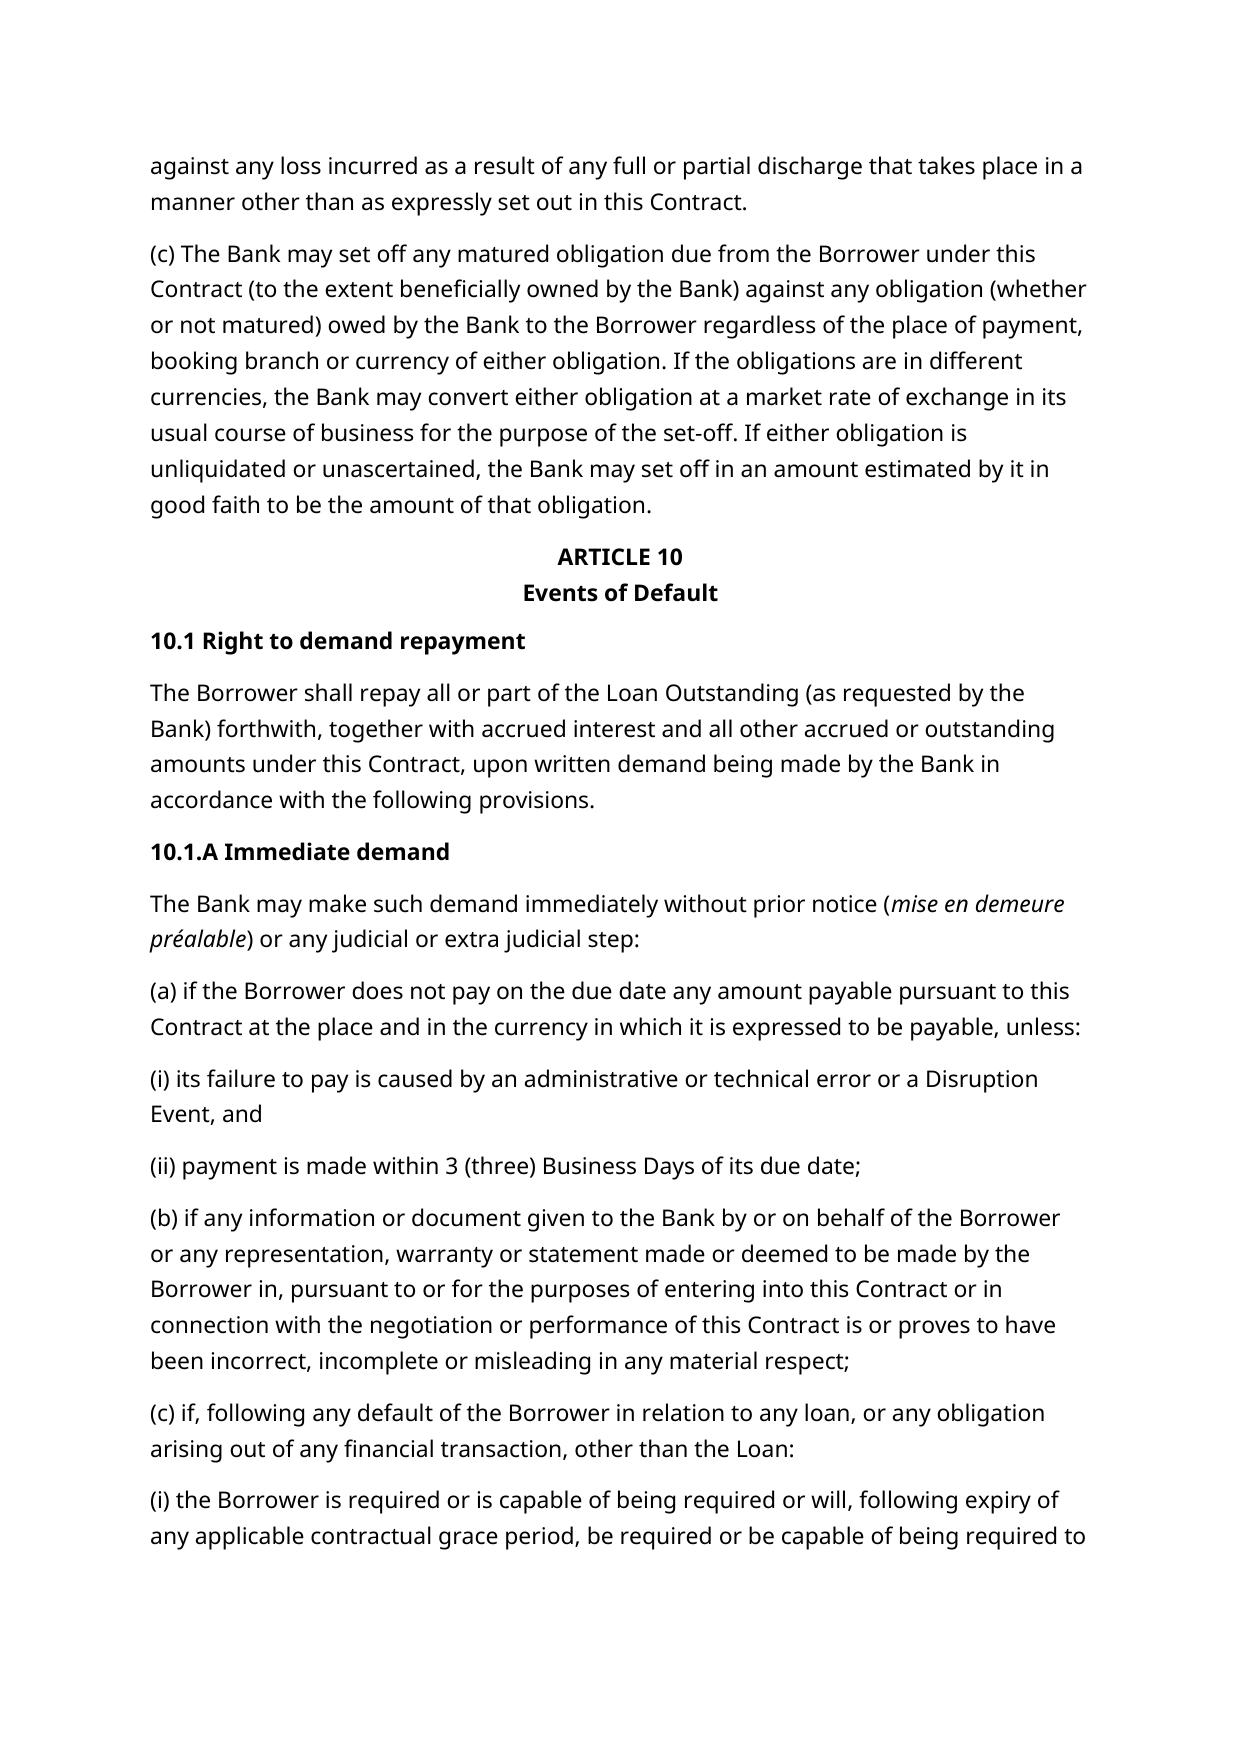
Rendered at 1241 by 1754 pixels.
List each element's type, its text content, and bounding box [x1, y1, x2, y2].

text The Borrower shall repay all or part of the Loan Outstanding (as requested by the Bank) forthwith, together with accrued interest and all other accrued or outstanding amounts under this Contract, upon written demand being made by the Bank in accordance with the following provisions. [150, 677, 1090, 816]
text (c) The Bank may set off any matured obligation due from the Borrower under this Contract (to the extent beneficially owned by the Bank) against any obligation (whether or not matured) owed by the Bank to the Borrower regardless of the place of payment, booking branch or currency of either obligation. If the obligations are in different currencies, the Bank may convert either obligation at a market rate of exchange in its usual course of business for the purpose of the set-off. If either obligation is unliquidated or unascertained, the Bank may set off in an amount estimated by it in good faith to be the amount of that obligation. [150, 237, 1090, 520]
text 10.1 Right to demand repayment [150, 625, 1090, 656]
text 10.1.A Immediate demand [150, 836, 1090, 867]
text (b) if any information or document given to the Bank by or on behalf of the Borrower or any representation, warranty or statement made or deemed to be made by the Borrower in, pursuant to or for the purposes of entering into this Contract or in connection with the negotiation or performance of this Contract is or proves to have been incorrect, incomplete or misleading in any material respect; [150, 1202, 1090, 1377]
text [150, 150, 1090, 217]
text (ii) payment is made within 3 (three) Business Days of its due date; [150, 1150, 1090, 1181]
text ARTICLE 10 Events of Default [150, 541, 1090, 608]
text (c) if, following any default of the Borrower in relation to any loan, or any obligation arising out of any financial transaction, other than the Loan: [150, 1397, 1090, 1464]
text (a) if the Borrower does not pay on the due date any amount payable pursuant to this Contract at the place and in the currency in which it is expressed to be payable, unless: [150, 975, 1090, 1042]
text (i) its failure to pay is caused by an administrative or technical error or a Disruption Event, and [150, 1062, 1090, 1130]
text The Bank may make such demand immediately without prior notice (mise en demeure préalable) or any judicial or extra judicial step: [150, 887, 1090, 955]
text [150, 1484, 1090, 1552]
